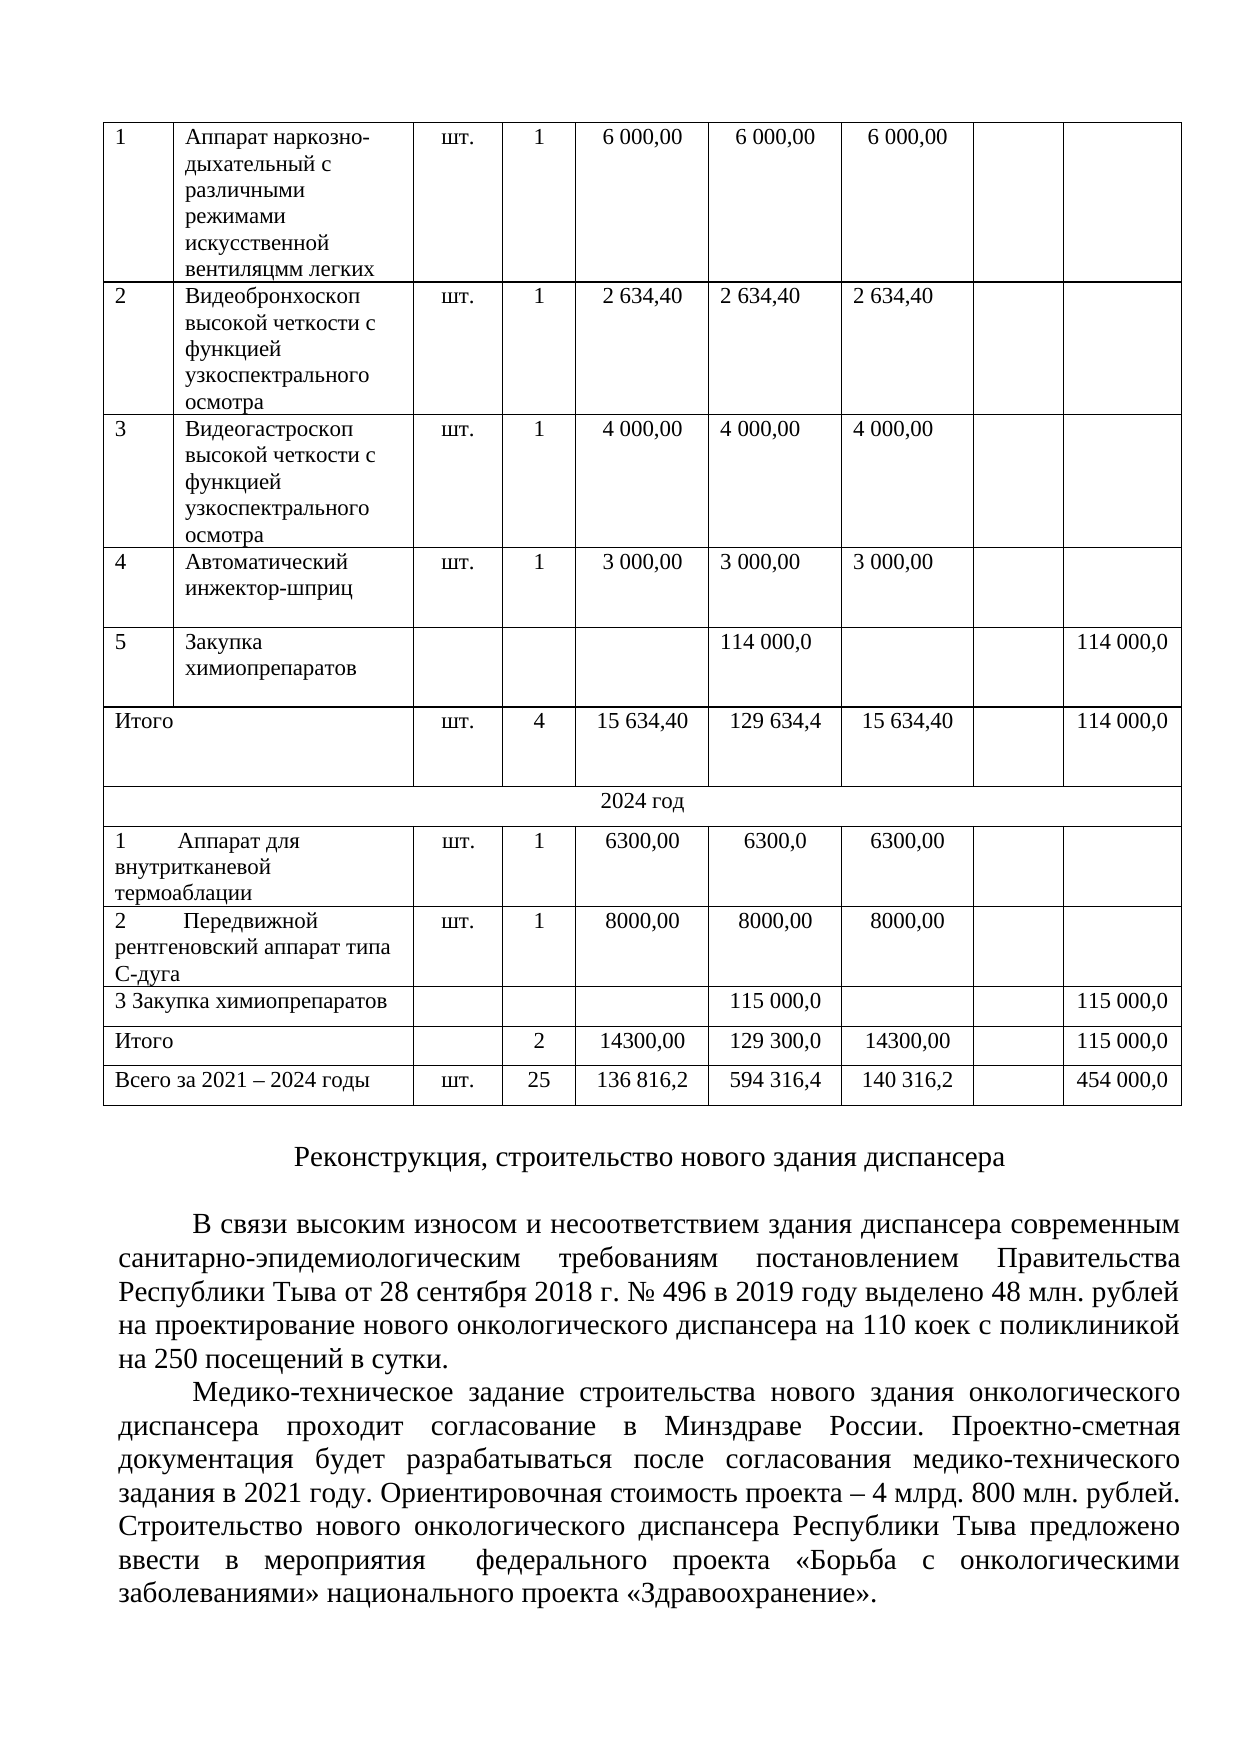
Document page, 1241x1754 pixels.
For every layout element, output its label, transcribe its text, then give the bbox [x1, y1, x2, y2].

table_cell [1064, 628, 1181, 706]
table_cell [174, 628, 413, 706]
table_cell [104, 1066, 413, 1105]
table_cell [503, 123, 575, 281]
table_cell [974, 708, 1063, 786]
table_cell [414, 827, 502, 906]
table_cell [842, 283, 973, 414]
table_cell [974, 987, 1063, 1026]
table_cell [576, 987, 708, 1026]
text Реконструкция, строительство нового здания диспансера [118, 1139, 1181, 1173]
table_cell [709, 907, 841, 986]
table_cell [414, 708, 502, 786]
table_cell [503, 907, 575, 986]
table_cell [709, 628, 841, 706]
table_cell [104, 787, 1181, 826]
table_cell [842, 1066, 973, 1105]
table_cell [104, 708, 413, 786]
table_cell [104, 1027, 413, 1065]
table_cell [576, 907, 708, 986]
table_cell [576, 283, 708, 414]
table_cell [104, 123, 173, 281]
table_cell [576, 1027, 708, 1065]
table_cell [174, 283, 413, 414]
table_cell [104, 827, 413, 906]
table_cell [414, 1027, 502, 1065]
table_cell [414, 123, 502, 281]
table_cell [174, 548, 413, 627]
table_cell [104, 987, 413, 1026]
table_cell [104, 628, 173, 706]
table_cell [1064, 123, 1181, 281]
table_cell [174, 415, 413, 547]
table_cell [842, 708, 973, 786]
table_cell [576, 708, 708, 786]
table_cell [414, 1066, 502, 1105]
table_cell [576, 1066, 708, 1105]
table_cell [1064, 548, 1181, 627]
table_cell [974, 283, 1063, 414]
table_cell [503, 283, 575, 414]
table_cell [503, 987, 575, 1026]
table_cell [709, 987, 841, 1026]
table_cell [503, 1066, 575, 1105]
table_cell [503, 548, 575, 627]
text Медико-техническое задание строительства нового здания онкологического диспансера проходит согласование в Минздраве России. Проектно-сметная документация будет разрабатываться после согласования медико-технического задания в 2021 году. Ориентировочная стоимость проекта – 4 млрд. 800 млн. рублей. Строительство нового онкологического диспансера Республики Тыва предложено ввести в мероприятия федерального проекта «Борьба с онкологическими заболеваниями» национального проекта «Здравоохранение». [118, 1374, 1181, 1609]
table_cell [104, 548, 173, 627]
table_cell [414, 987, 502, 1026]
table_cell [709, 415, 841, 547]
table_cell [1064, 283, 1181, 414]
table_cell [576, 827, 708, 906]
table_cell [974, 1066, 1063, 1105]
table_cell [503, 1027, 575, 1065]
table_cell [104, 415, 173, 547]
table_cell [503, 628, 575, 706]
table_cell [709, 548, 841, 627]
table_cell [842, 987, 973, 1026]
text В связи высоким износом и несоответствием здания диспансера современным санитарно-эпидемиологическим требованиям постановлением Правительства Республики Тыва от 28 сентября 2018 г. № 496 в 2019 году выделено 48 млн. рублей на проектирование нового онкологического диспансера на 110 коек с поликлиникой на 250 посещений в сутки. [118, 1207, 1181, 1374]
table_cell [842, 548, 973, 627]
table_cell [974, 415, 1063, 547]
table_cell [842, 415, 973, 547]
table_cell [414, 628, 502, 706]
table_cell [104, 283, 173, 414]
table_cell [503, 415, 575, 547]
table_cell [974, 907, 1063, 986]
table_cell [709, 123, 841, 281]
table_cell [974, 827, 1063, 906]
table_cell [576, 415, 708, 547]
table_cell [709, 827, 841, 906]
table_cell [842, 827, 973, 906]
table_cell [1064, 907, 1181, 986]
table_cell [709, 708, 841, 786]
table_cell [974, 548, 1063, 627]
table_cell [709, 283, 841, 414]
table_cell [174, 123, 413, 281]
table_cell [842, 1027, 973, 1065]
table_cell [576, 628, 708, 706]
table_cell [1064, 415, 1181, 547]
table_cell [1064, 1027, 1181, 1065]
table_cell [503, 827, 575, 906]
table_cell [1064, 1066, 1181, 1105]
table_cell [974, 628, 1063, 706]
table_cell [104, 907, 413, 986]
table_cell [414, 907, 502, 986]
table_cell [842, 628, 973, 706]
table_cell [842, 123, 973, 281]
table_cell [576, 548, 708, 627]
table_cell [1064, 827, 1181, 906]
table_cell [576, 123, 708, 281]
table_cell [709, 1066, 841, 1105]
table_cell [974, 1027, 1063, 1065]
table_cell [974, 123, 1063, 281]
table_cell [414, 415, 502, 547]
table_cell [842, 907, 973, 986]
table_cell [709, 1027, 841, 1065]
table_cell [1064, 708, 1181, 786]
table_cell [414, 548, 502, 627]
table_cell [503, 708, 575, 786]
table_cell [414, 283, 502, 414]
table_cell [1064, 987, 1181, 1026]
